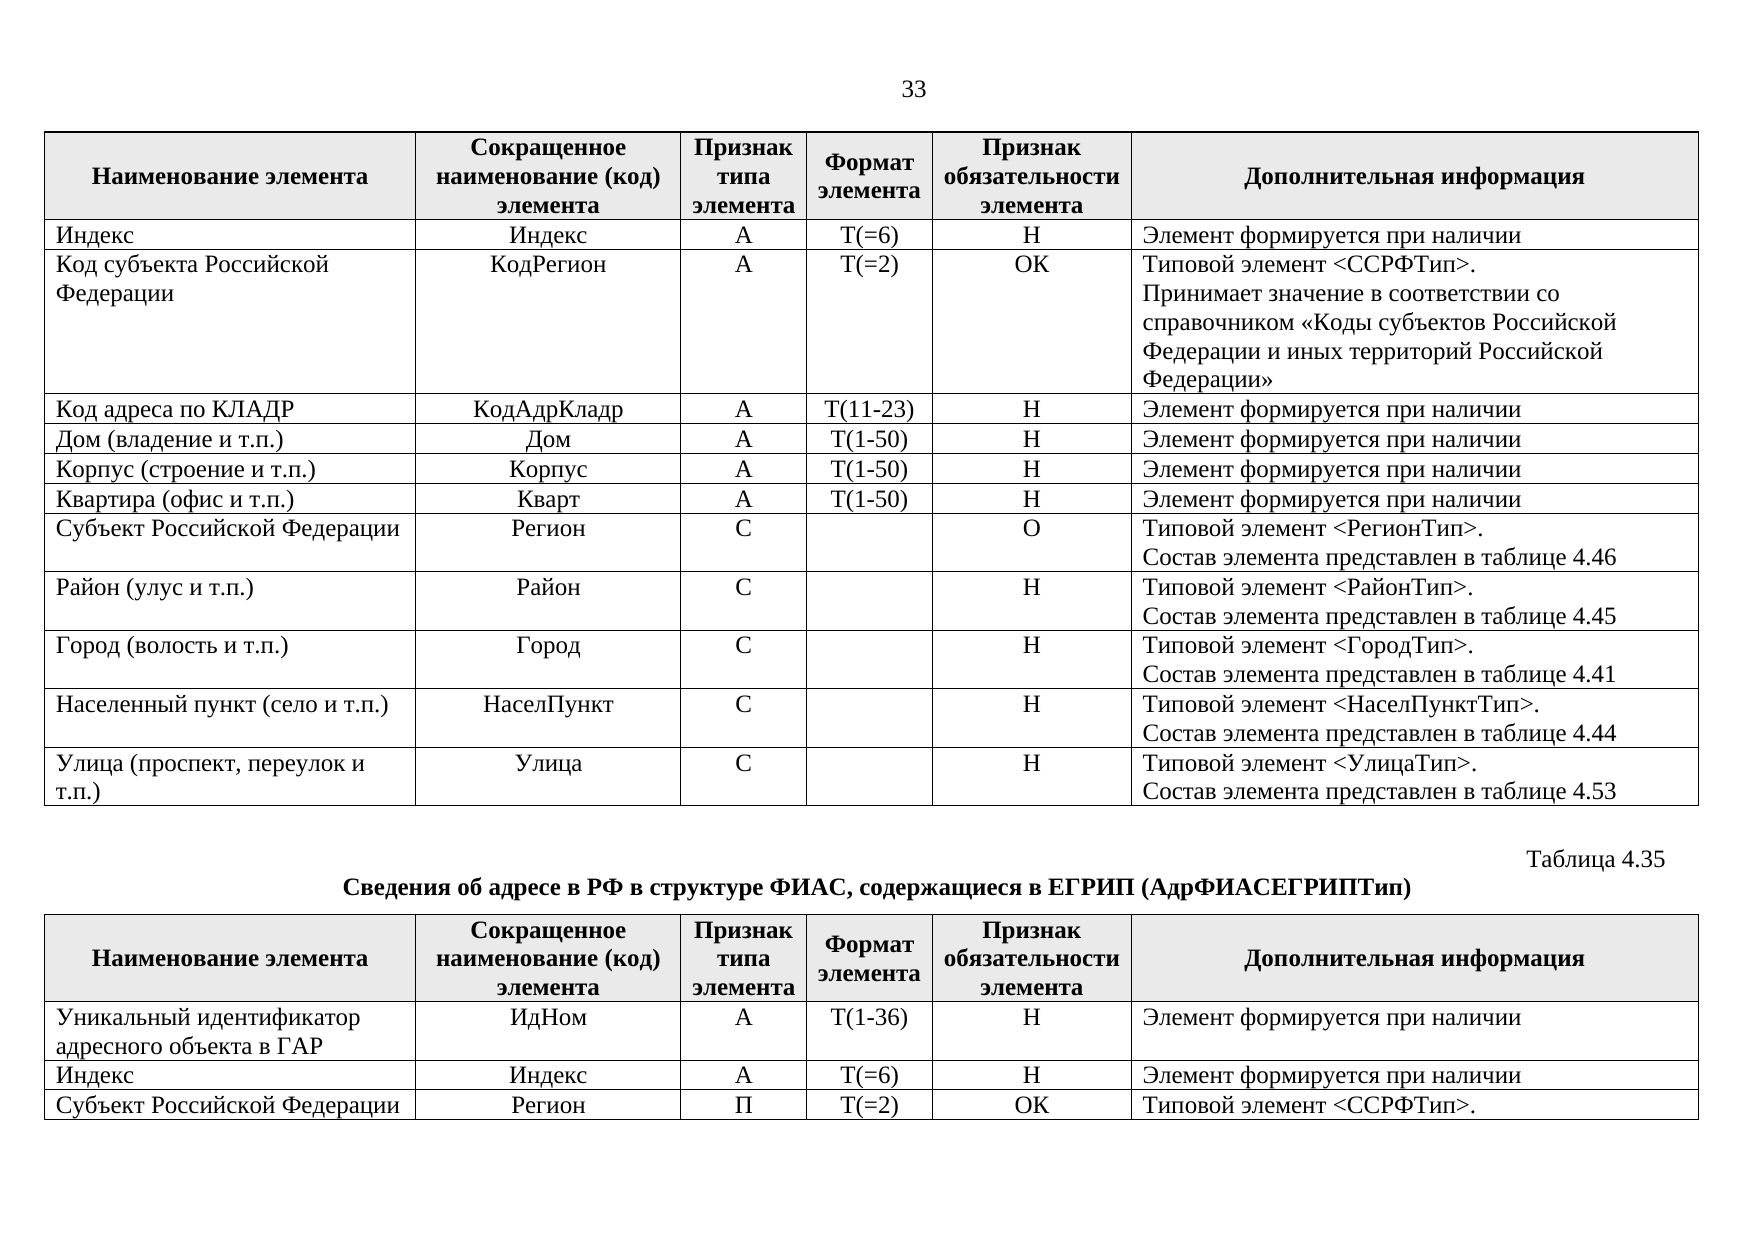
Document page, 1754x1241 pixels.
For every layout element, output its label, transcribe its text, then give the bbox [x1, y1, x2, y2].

table_cell Типовой элемент <ГородТип>. Состав элемента представлен в таблице 4.41 [1132, 631, 1698, 688]
table_cell Квартира (офис и т.п.) [45, 484, 415, 512]
table_cell Н [933, 394, 1131, 423]
table_cell Дом [416, 424, 680, 453]
table_cell T(1-50) [807, 424, 932, 453]
table_cell Н [933, 1061, 1131, 1089]
table_cell T(=6) [807, 1061, 932, 1089]
table_cell Уникальный идентификатор адресного объекта в ГАР [45, 1002, 415, 1059]
table_cell Код адреса по КЛАДР [45, 394, 415, 423]
table_cell Типовой элемент <РайонТип>. Состав элемента представлен в таблице 4.45 [1132, 572, 1698, 629]
table_header Формат элемента [807, 133, 932, 219]
table_cell Корпус (строение и т.п.) [45, 454, 415, 483]
table_header Дополнительная информация [1132, 133, 1698, 219]
table_cell Дом (владение и т.п.) [45, 424, 415, 453]
table_cell Город [416, 631, 680, 688]
table_cell [807, 572, 932, 629]
table_cell [807, 631, 932, 688]
table_cell A [681, 250, 806, 393]
table_cell Корпус [416, 454, 680, 483]
table_cell Элемент формируется при наличии [1132, 394, 1698, 423]
table_cell КодРегион [416, 250, 680, 393]
table_cell Индекс [45, 1061, 415, 1089]
table_cell Район [416, 572, 680, 629]
table_header Формат элемента [807, 915, 932, 1001]
table_cell Субъект Российской Федерации (код) [45, 1090, 415, 1119]
table_header Дополнительная информация [1132, 915, 1698, 1001]
table_cell Регион [416, 1090, 680, 1119]
table_cell T(=2) [807, 250, 932, 393]
table_cell Типовой элемент <НаселПунктТип>. Состав элемента представлен в таблице 4.44 [1132, 689, 1698, 747]
table_cell Город (волость и т.п.) [45, 631, 415, 688]
table_cell П [681, 1090, 806, 1119]
table_cell Населенный пункт (село и т.п.) [45, 689, 415, 747]
table_cell [807, 748, 932, 805]
table_cell A [681, 424, 806, 453]
table_cell T(11-23) [807, 394, 932, 423]
table_cell Улица [416, 748, 680, 805]
table_cell A [681, 454, 806, 483]
text Сведения об адресе в РФ в структуре ФИАС, содержащиеся в ЕГРИП (АдрФИАСЕГРИПТип) [89, 872, 1665, 901]
table_cell A [681, 484, 806, 512]
table_cell Кварт [416, 484, 680, 512]
table_cell ОК [933, 250, 1131, 393]
table_cell Индекс [416, 220, 680, 248]
table_cell Н [933, 631, 1131, 688]
table_cell Район (улус и т.п.) [45, 572, 415, 629]
table_cell С [681, 514, 806, 571]
table_cell Н [933, 484, 1131, 512]
table_cell Элемент формируется при наличии [1132, 424, 1698, 453]
table_cell T(=6) [807, 220, 932, 248]
table_cell Н [933, 748, 1131, 805]
table_cell Н [933, 572, 1131, 629]
table_cell T(1-36) [807, 1002, 932, 1059]
table_cell НаселПункт [416, 689, 680, 747]
table_cell С [681, 572, 806, 629]
table_cell О [933, 514, 1131, 571]
table_cell Элемент формируется при наличии [1132, 1061, 1698, 1089]
table_header Признак типа элемента [681, 915, 806, 1001]
table_cell Н [933, 689, 1131, 747]
table_cell Субъект Российской Федерации [45, 514, 415, 571]
table_cell Н [933, 454, 1131, 483]
table_cell T(1-50) [807, 484, 932, 512]
table_cell С [681, 631, 806, 688]
table_cell A [681, 1061, 806, 1089]
table_header Признак обязательности элемента [933, 133, 1131, 219]
table_cell A [681, 394, 806, 423]
table_cell [807, 514, 932, 571]
table_header Признак обязательности элемента [933, 915, 1131, 1001]
table_cell T(1-50) [807, 454, 932, 483]
table_cell ОК [933, 1090, 1131, 1119]
table_cell Код субъекта Российской Федерации [45, 250, 415, 393]
table_cell КодАдрКладр [416, 394, 680, 423]
table_cell Элемент формируется при наличии [1132, 1002, 1698, 1059]
table_cell Регион [416, 514, 680, 571]
table_cell A [681, 1002, 806, 1059]
text Таблица 4.35 [89, 844, 1665, 872]
table_cell Типовой элемент <УлицаТип>. Состав элемента представлен в таблице 4.53 [1132, 748, 1698, 805]
table_cell Н [933, 424, 1131, 453]
table_header Сокращенное наименование (код) элемента [416, 915, 680, 1001]
table_cell Улица (проспект, переулок и т.п.) [45, 748, 415, 805]
table_header Сокращенное наименование (код) элемента [416, 133, 680, 219]
table_cell Типовой элемент <РегионТип>. Состав элемента представлен в таблице 4.46 [1132, 514, 1698, 571]
table_cell С [681, 748, 806, 805]
table_cell ИдНом [416, 1002, 680, 1059]
table_cell Элемент формируется при наличии [1132, 484, 1698, 512]
table_cell Индекс [416, 1061, 680, 1089]
table_cell A [681, 220, 806, 248]
table_header Наименование элемента [45, 915, 415, 1001]
table_header Наименование элемента [45, 133, 415, 219]
table_cell С [681, 689, 806, 747]
table_cell Н [933, 220, 1131, 248]
table_cell Элемент формируется при наличии [1132, 454, 1698, 483]
table_cell Н [933, 1002, 1131, 1059]
table_header Признак типа элемента [681, 133, 806, 219]
table_cell Индекс [45, 220, 415, 248]
table_cell T(=2) [807, 1090, 932, 1119]
table_cell [807, 689, 932, 747]
table_cell Элемент формируется при наличии [1132, 220, 1698, 248]
